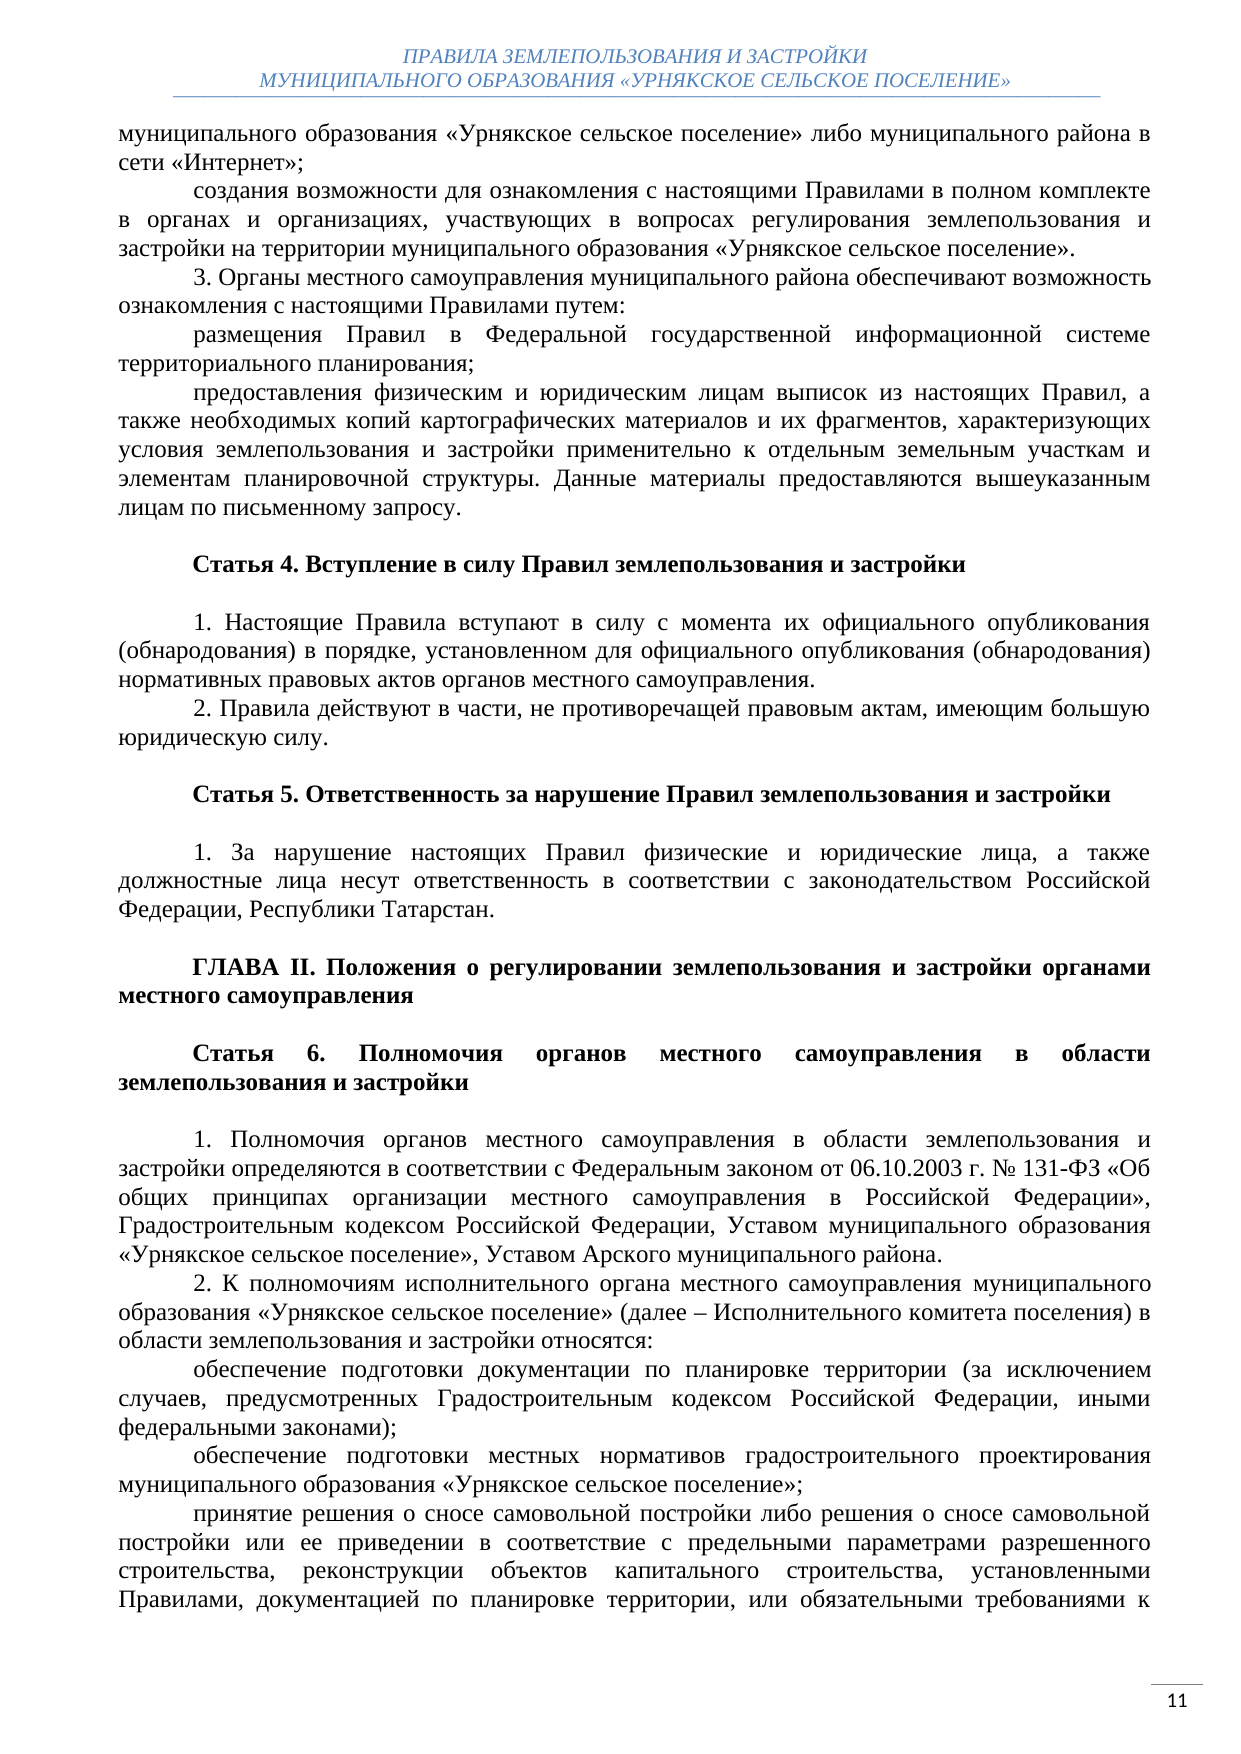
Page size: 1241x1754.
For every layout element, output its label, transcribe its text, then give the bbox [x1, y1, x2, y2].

text 1. За нарушение настоящих Правил физические и юридические лица, а также должностные лица несут ответственность в соответствии с законодательством Российской Федерации, Республики Татарстан. [118, 837, 1152, 923]
text 1. Настоящие Правила вступают в силу с момента их официального опубликования (обнародования) в порядке, установленном для официального опубликования (обнародования) нормативных правовых актов органов местного самоуправления. [118, 607, 1152, 693]
list Статья 4. Вступление в силу Правил землепользования и застройки [118, 549, 1152, 578]
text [118, 118, 1152, 176]
text 2. К полномочиям исполнительного органа местного самоуправления муниципального образования «Урнякское сельское поселение» (далее – Исполнительного комитета поселения) в области землепользования и застройки относятся: [118, 1268, 1152, 1354]
text создания возможности для ознакомления с настоящими Правилами в полном комплекте в органах и организациях, участвующих в вопросах регулирования землепользования и застройки на территории муниципального образования «Урнякское сельское поселение». [118, 176, 1152, 262]
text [118, 1498, 1152, 1613]
list Статья 5. Ответственность за нарушение Правил землепользования и застройки [118, 779, 1152, 808]
text предоставления физическим и юридическим лицам выписок из настоящих Правил, а также необходимых копий картографических материалов и их фрагментов, характеризующих условия землепользования и застройки применительно к отдельным земельным участкам и элементам планировочной структуры. Данные материалы предоставляются вышеуказанным лицам по письменному запросу. [118, 377, 1152, 521]
text 2. Правила действуют в части, не противоречащей правовым актам, имеющим большую юридическую силу. [118, 693, 1152, 751]
text размещения Правил в Федеральной государственной информационной системе территориального планирования; [118, 319, 1152, 377]
list Статья 6. Полномочия органов местного самоуправления в области землепользования и застройки [118, 1038, 1152, 1096]
text обеспечение подготовки документации по планировке территории (за исключением случаев, предусмотренных Градостроительным кодексом Российской Федерации, иными федеральными законами); [118, 1354, 1152, 1441]
text 3. Органы местного самоуправления муниципального района обеспечивают возможность ознакомления с настоящими Правилами путем: [118, 262, 1152, 319]
text обеспечение подготовки местных нормативов градостроительного проектирования муниципального образования «Урнякское сельское поселение»; [118, 1441, 1152, 1498]
text 1. Полномочия органов местного самоуправления в области землепользования и застройки определяются в соответствии с Федеральным законом от 06.10.2003 г. № 131-ФЗ «Об общих принципах организации местного самоуправления в Российской Федерации», Градостроительным кодексом Российской Федерации, Уставом муниципального образования «Урнякское сельское поселение», Уставом Арского муниципального района. [118, 1124, 1152, 1268]
list ГЛАВА II. Положения о регулировании землепользования и застройки органами местного самоуправления [118, 952, 1152, 1009]
